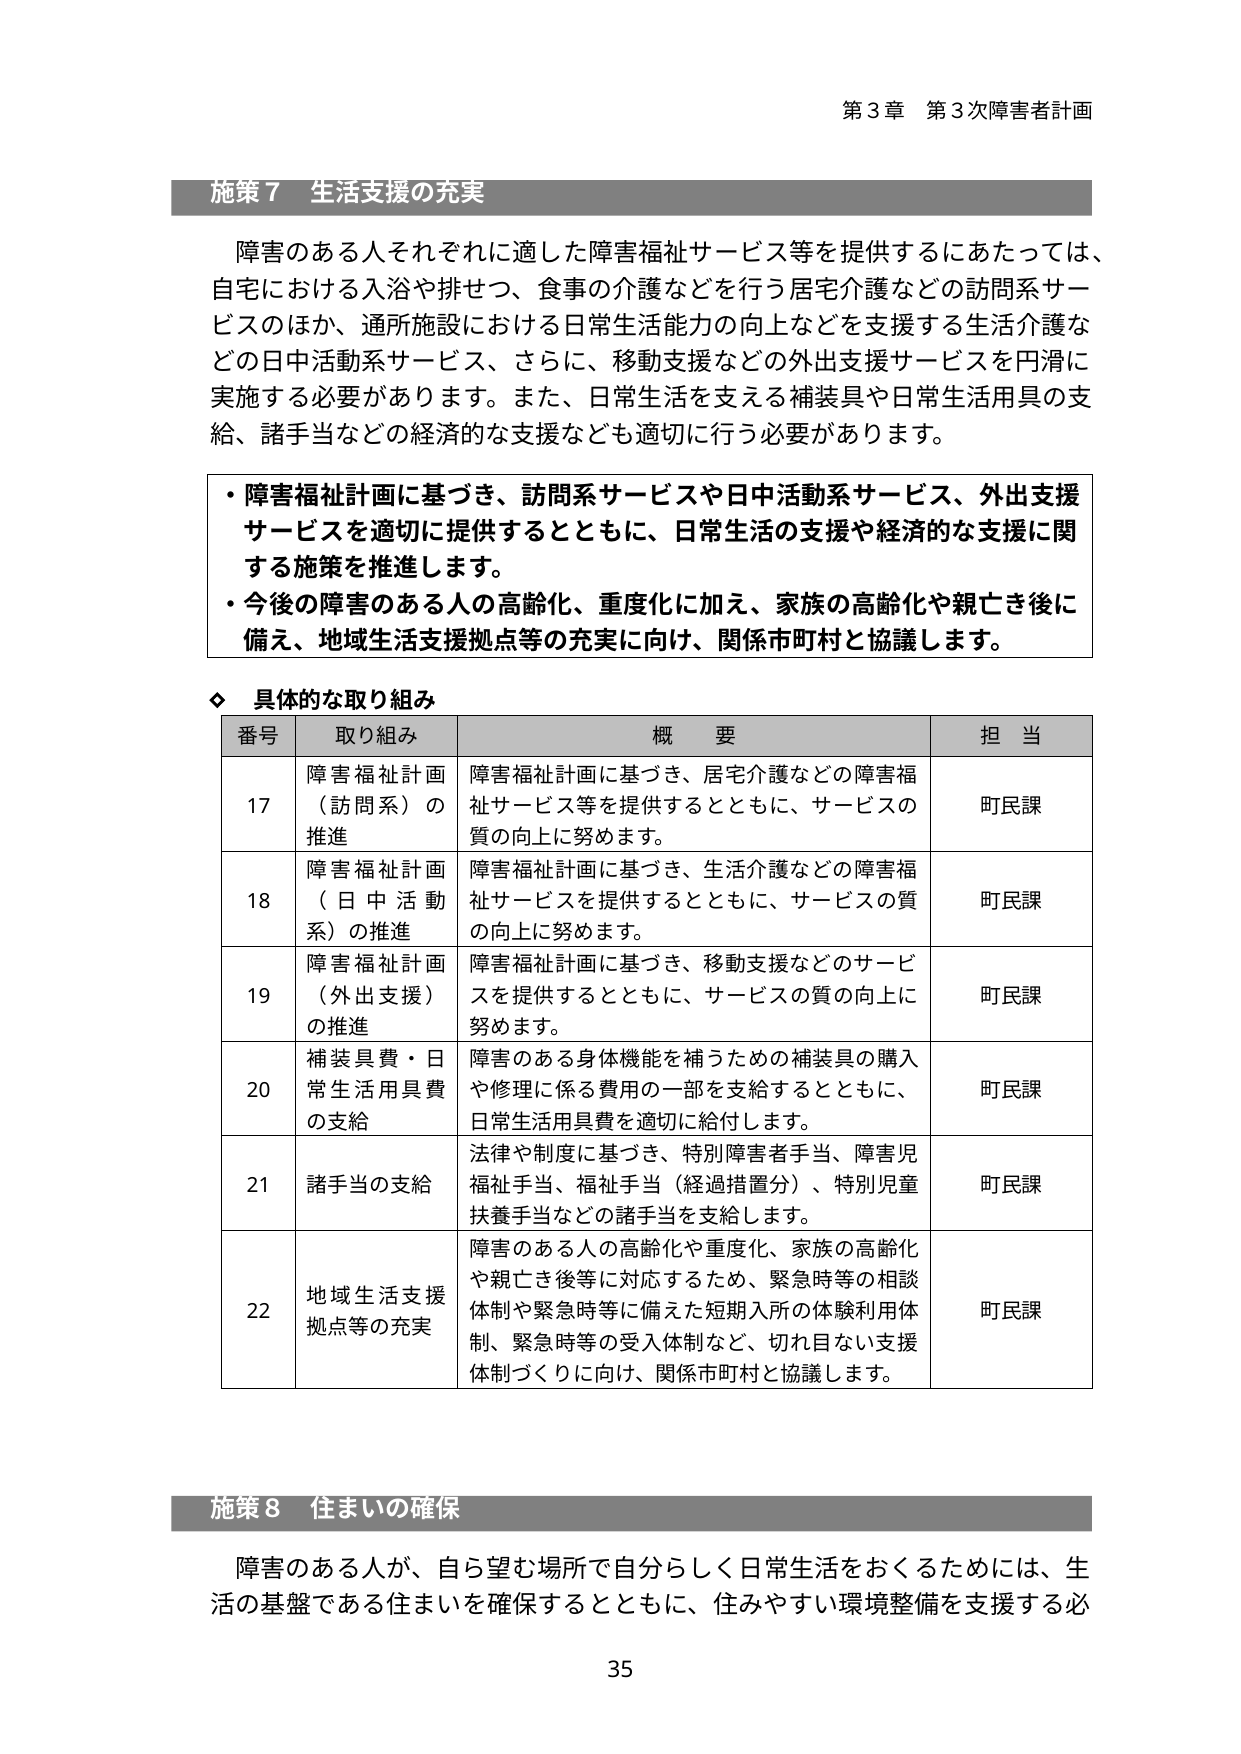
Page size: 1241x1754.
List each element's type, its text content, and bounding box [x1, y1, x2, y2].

table_cell 障害福祉計画に基づき、移動支援などのサービスを提供するとともに、サービスの質の向上に努めます。 [458, 947, 930, 1041]
table_cell 22 [222, 1231, 295, 1387]
table_cell 町民課 [931, 1136, 1092, 1230]
table_header ・障害福祉計画に基づき、訪問系サービスや日中活動系サービス、外出支援サービスを適切に提供するとともに、日常生活の支援や経済的な支援に関する施策を推進します。 ・今後の障害のある人の高齢化、重度化に加え、家族の高齢化や親亡き後に備え、地域生活支援拠点等の充実に向け、関係市町村と協議します。 [208, 475, 1092, 657]
table_cell 17 [222, 757, 295, 851]
table_cell 障害福祉計画に基づき、生活介護などの障害福祉サービスを提供するとともに、サービスの質の向上に努めます。 [458, 852, 930, 946]
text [210, 1549, 1092, 1621]
table_cell 障害福祉計画（訪問系）の推進 [296, 757, 457, 851]
subtitle 施策８ 住まいの確保 [210, 1488, 1092, 1525]
table_header 担 当 [931, 716, 1092, 756]
table_cell 法律や制度に基づき、特別障害者手当、障害児福祉手当、福祉手当（経過措置分）、特別児童扶養手当などの諸手当を支給します。 [458, 1136, 930, 1230]
table_cell 補装具費・日常生活用具費の支給 [296, 1042, 457, 1135]
table_cell 障害福祉計画に基づき、居宅介護などの障害福祉サービス等を提供するとともに、サービスの質の向上に努めます。 [458, 757, 930, 851]
table_cell 21 [222, 1136, 295, 1230]
table_cell 20 [222, 1042, 295, 1135]
table_cell 町民課 [931, 852, 1092, 946]
table_header 取り組み [296, 716, 457, 756]
table_cell 19 [222, 947, 295, 1041]
table_header 概 要 [458, 716, 930, 756]
text 障害のある人それぞれに適した障害福祉サービス等を提供するにあたっては、自宅における入浴や排せつ、食事の介護などを行う居宅介護などの訪問系サービスのほか、通所施設における日常生活能力の向上などを支援する生活介護などの日中活動系サービス、さらに、移動支援などの外出支援サービスを円滑に実施する必要があります。また、日常生活を支える補装具や日常生活用具の支給、諸手当などの経済的な支援なども適切に行う必要があります。 [210, 233, 1092, 450]
table_cell 障害福祉計画（外出支援）の推進 [296, 947, 457, 1041]
table_cell 諸手当の支給 [296, 1136, 457, 1230]
table_cell 障害のある身体機能を補うための補装具の購入や修理に係る費用の一部を支給するとともに、日常生活用具費を適切に給付します。 [458, 1042, 930, 1135]
table_cell 障害福祉計画（日中活動系）の推進 [296, 852, 457, 946]
table_header 番号 [222, 716, 295, 756]
table_cell 町民課 [931, 757, 1092, 851]
table_cell 町民課 [931, 947, 1092, 1041]
table_cell 地域生活支援拠点等の充実 [296, 1231, 457, 1387]
table_cell 18 [222, 852, 295, 946]
table_cell 障害のある人の高齢化や重度化、家族の高齢化や親亡き後等に対応するため、緊急時等の相談体制や緊急時等に備えた短期入所の体験利用体制、緊急時等の受入体制など、切れ目ない支援体制づくりに向け、関係市町村と協議します。 [458, 1231, 930, 1387]
subtitle 施策７ 生活支援の充実 [210, 173, 1092, 209]
table_cell 町民課 [931, 1042, 1092, 1135]
table_cell 町民課 [931, 1231, 1092, 1387]
list 具体的な取り組み [207, 682, 1092, 715]
